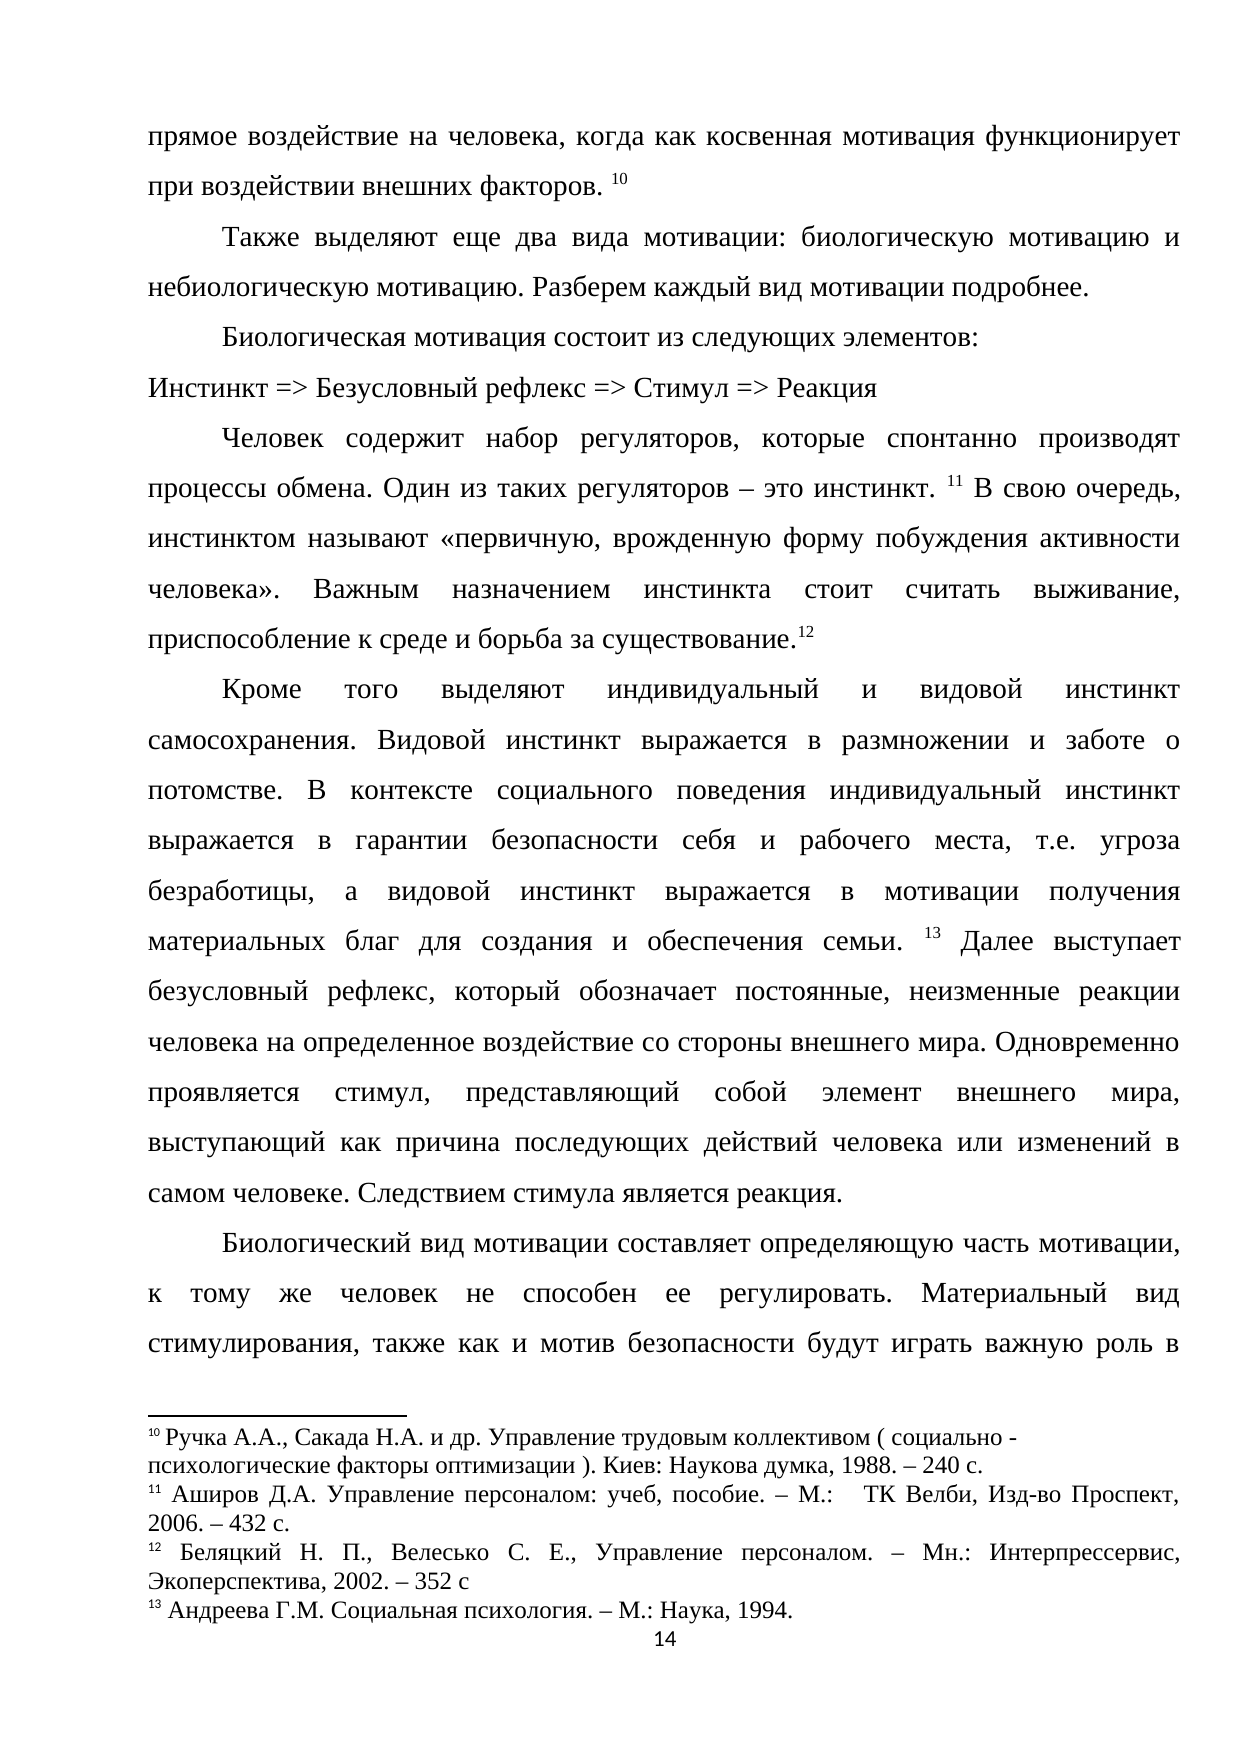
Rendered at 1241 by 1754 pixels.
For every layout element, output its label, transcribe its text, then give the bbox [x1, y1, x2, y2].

text Человек содержит набор регуляторов, которые спонтанно производят процессы обмена. Один из таких регуляторов – это инстинкт. В свою очередь, инстинктом называют «первичную, врожденную форму побуждения активности человека». Важным назначением инстинкта стоит считать выживание, приспособление к среде и борьба за существование. [148, 420, 1181, 655]
text Инстинкт => Безусловный рефлекс => Стимул => Реакция [148, 370, 1181, 403]
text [148, 1225, 1181, 1359]
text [148, 118, 1181, 202]
text Кроме того выделяют индивидуальный и видовой инстинкт самосохранения. Видовой инстинкт выражается в размножении и заботе о потомстве. В контексте социального поведения индивидуальный инстинкт выражается в гарантии безопасности себя и рабочего места, т.е. угроза безработицы, а видовой инстинкт выражается в мотивации получения материальных благ для создания и обеспечения семьи. Далее выступает безусловный рефлекс, который обозначает постоянные, неизменные реакции человека на определенное воздействие со стороны внешнего мира. Одновременно проявляется стимул, представляющий собой элемент внешнего мира, выступающий как причина последующих действий человека или изменений в самом человеке. Следствием стимула является реакция. [148, 672, 1181, 1208]
text Биологическая мотивация состоит из следующих элементов: [148, 319, 1181, 353]
text Также выделяют еще два вида мотивации: биологическую мотивацию и небиологическую мотивацию. Разберем каждый вид мотивации подробнее. [148, 219, 1181, 303]
